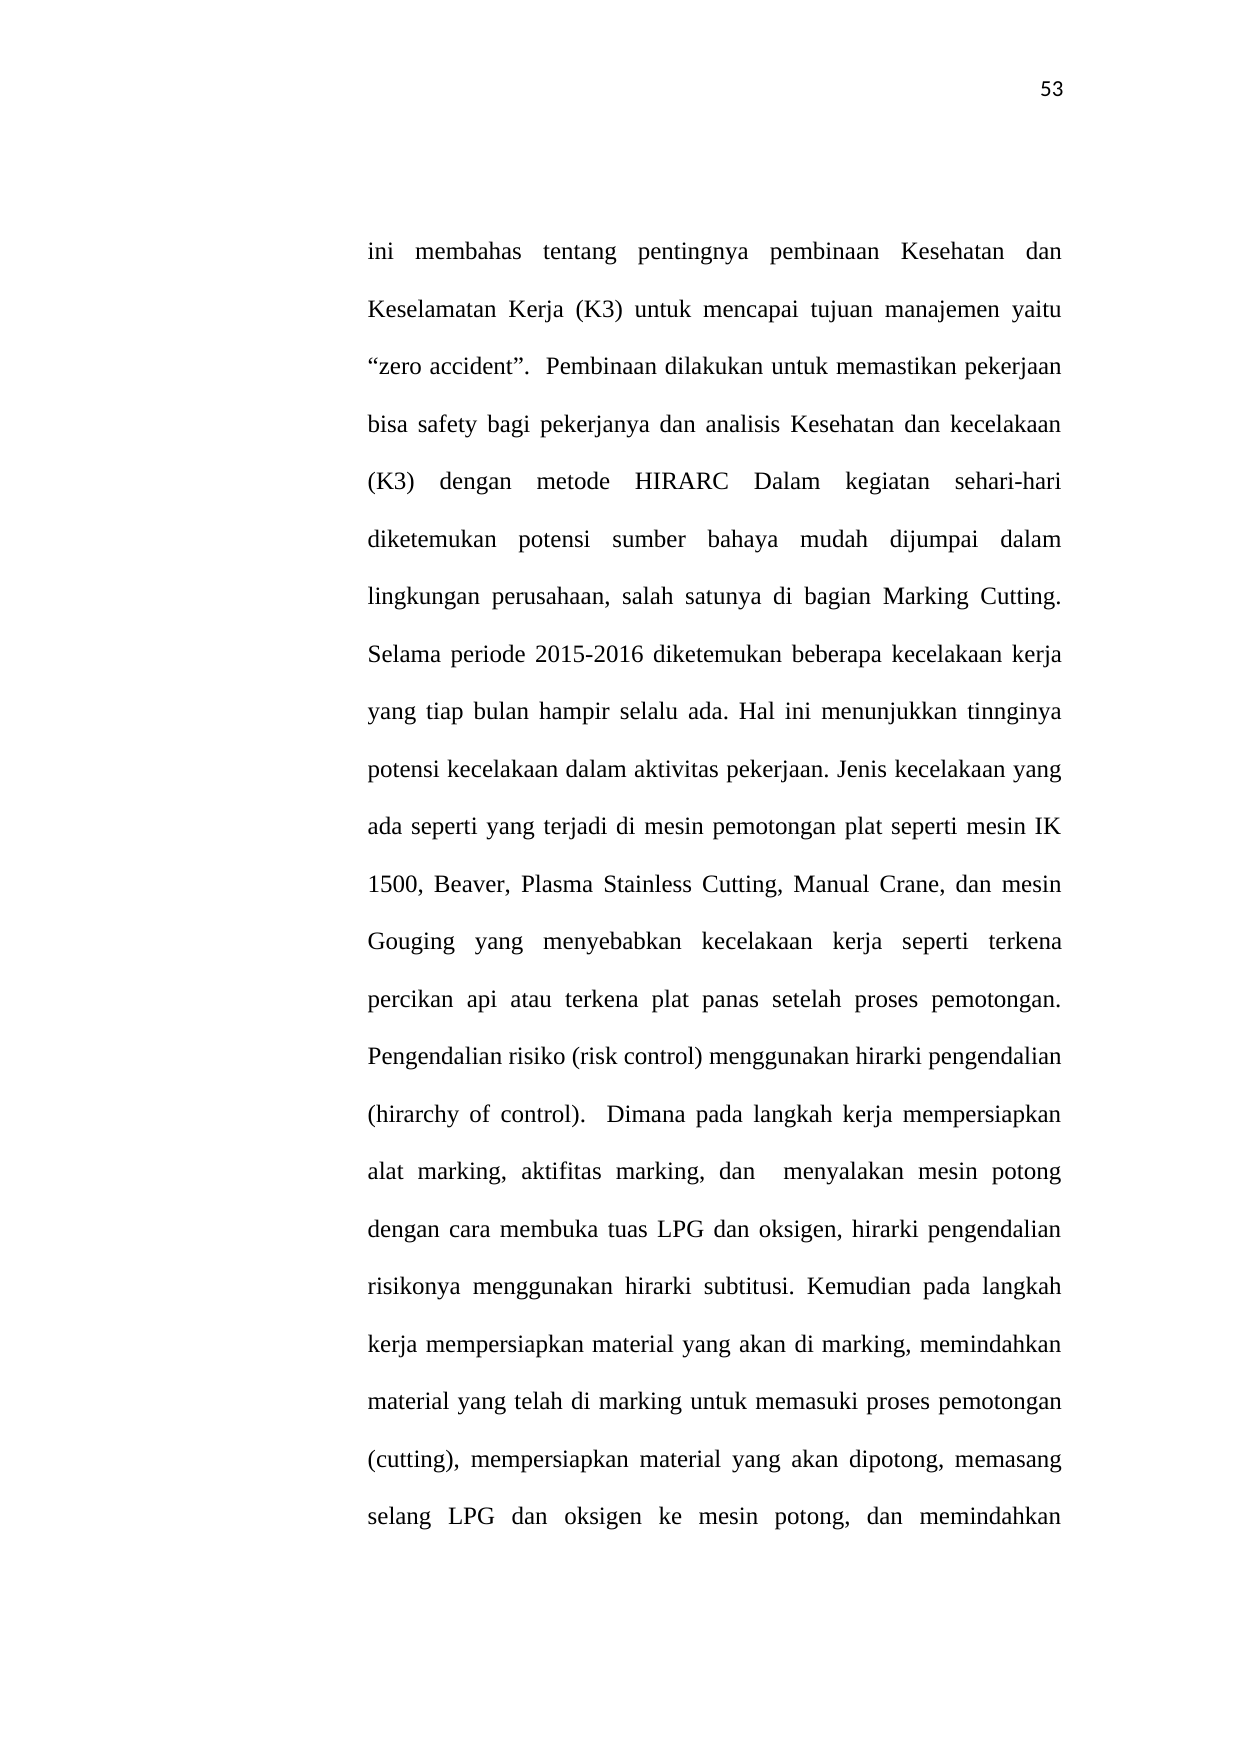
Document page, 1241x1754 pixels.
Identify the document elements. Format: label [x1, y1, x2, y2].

list [330, 236, 1062, 1530]
